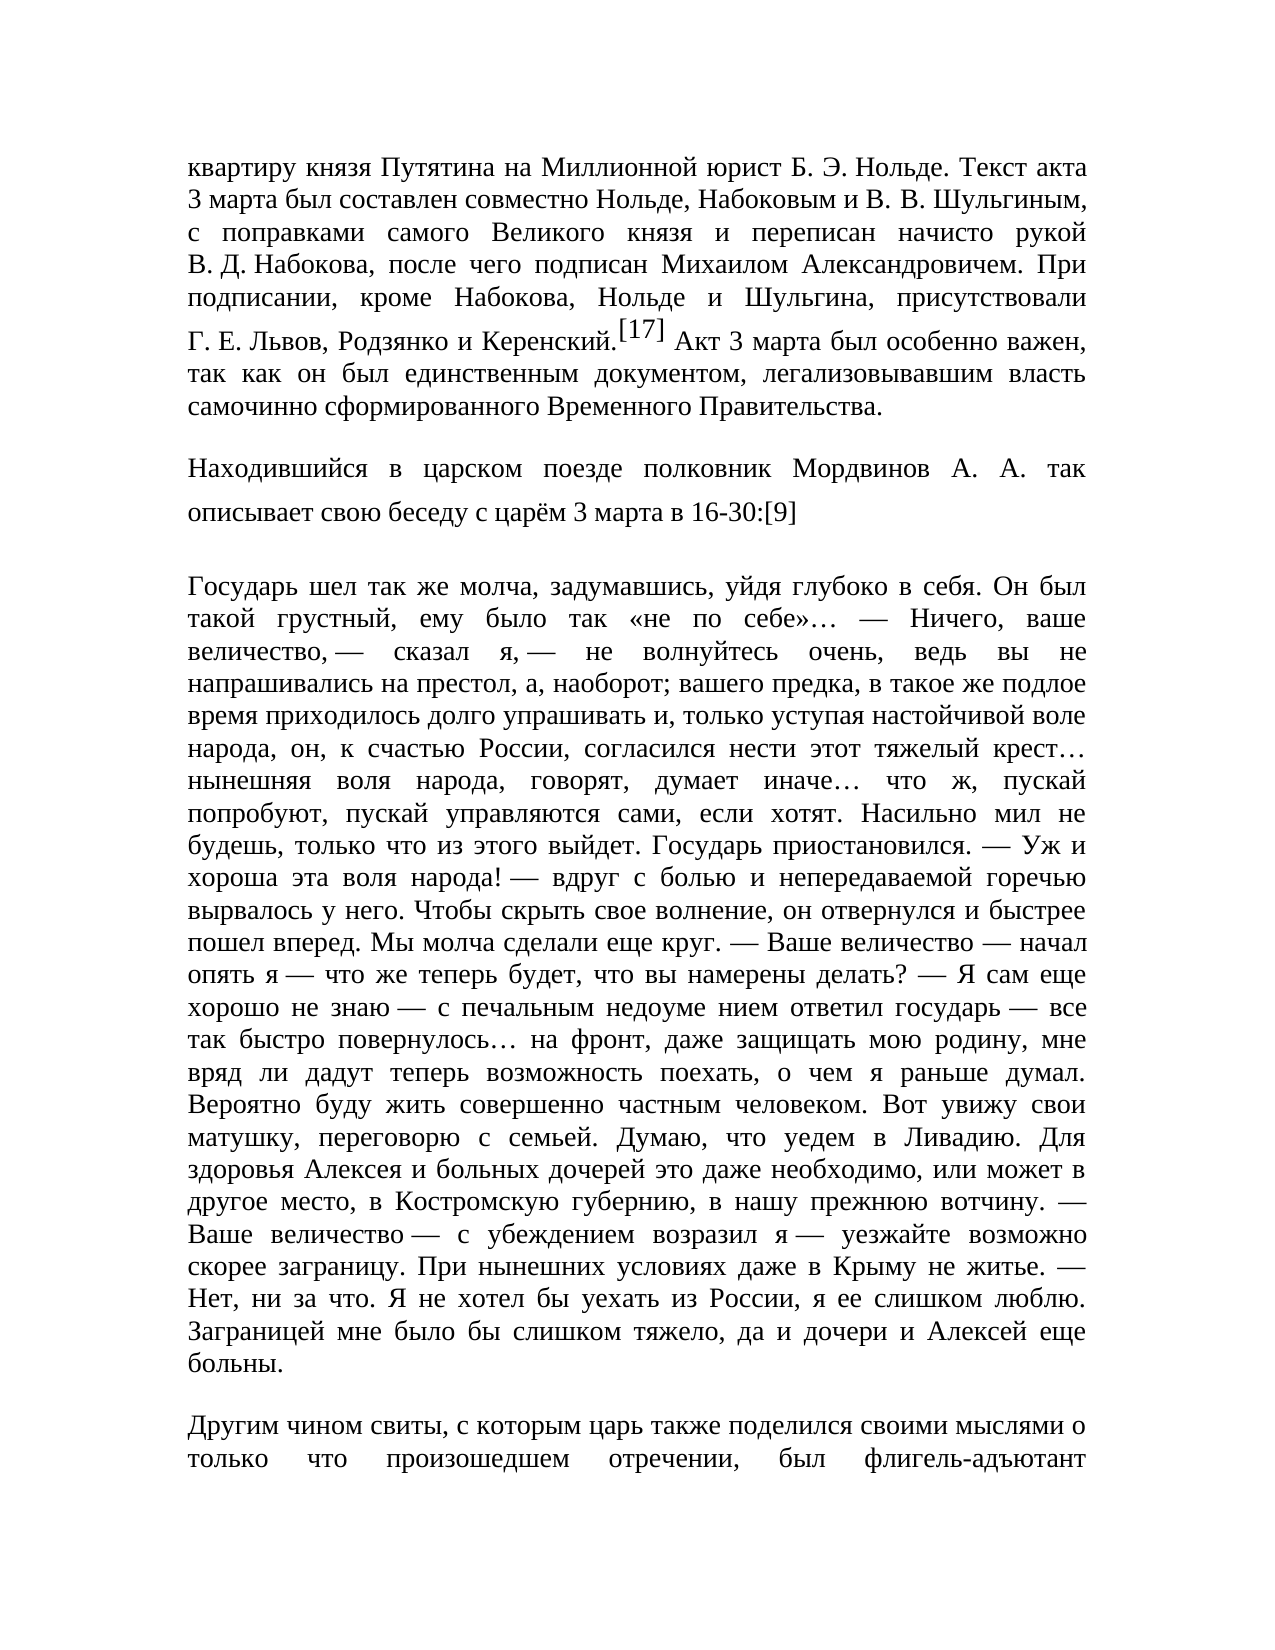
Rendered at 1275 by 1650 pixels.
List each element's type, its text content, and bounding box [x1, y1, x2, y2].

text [187, 1408, 1087, 1473]
text Находившийся в царском поезде полковник Мордвинов А. А. так описывает свою беседу с царём 3 марта в 16-30:[9] [187, 451, 1087, 539]
text Государь шел так же молча, задумавшись, уйдя глубоко в себя. Он был такой грустный, ему было так «не по себе»… — Ничего, ваше величество, — сказал я, — не волнуйтесь очень, ведь вы не напрашивались на престол, а, наоборот; вашего предка, в такое же подлое время приходилось долго упрашивать и, только уступая настойчивой воле народа, он, к счастью России, согласился нести этот тяжелый крест… нынешняя воля народа, говорят, думает иначе… что ж, пускай попробуют, пускай управляются сами, если хотят. Насильно мил не будешь, только что из этого выйдет. Государь приостановился. — Уж и хороша эта воля народа! — вдруг с болью и непередаваемой горечью вырвалось у него. Чтобы скрыть свое волнение, он отвернулся и быстрее пошел вперед. Мы молча сделали еще круг. — Ваше величество — начал опять я — что же теперь будет, что вы намерены делать? — Я сам еще хорошо не знаю — с печальным недоуме нием ответил государь — все так быстро повернулось… на фронт, даже защищать мою родину, мне вряд ли дадут теперь возможность поехать, о чем я раньше думал. Вероятно буду жить совершенно частным человеком. Вот увижу свои матушку, переговорю с семьей. Думаю, что уедем в Ливадию. Для здоровья Алексея и больных дочерей это даже необходимо, или может в другое место, в Костромскую губернию, в нашу прежнюю вотчину. — Ваше величество — с убеждением возразил я — уезжайте возможно скорее заграницу. При нынешних условиях даже в Крыму не житье. — Нет, ни за что. Я не хотел бы уехать из России, я ее слишком люблю. Заграницей мне было бы слишком тяжело, да и дочери и Алексей еще больны. [187, 569, 1087, 1379]
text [187, 150, 1087, 421]
